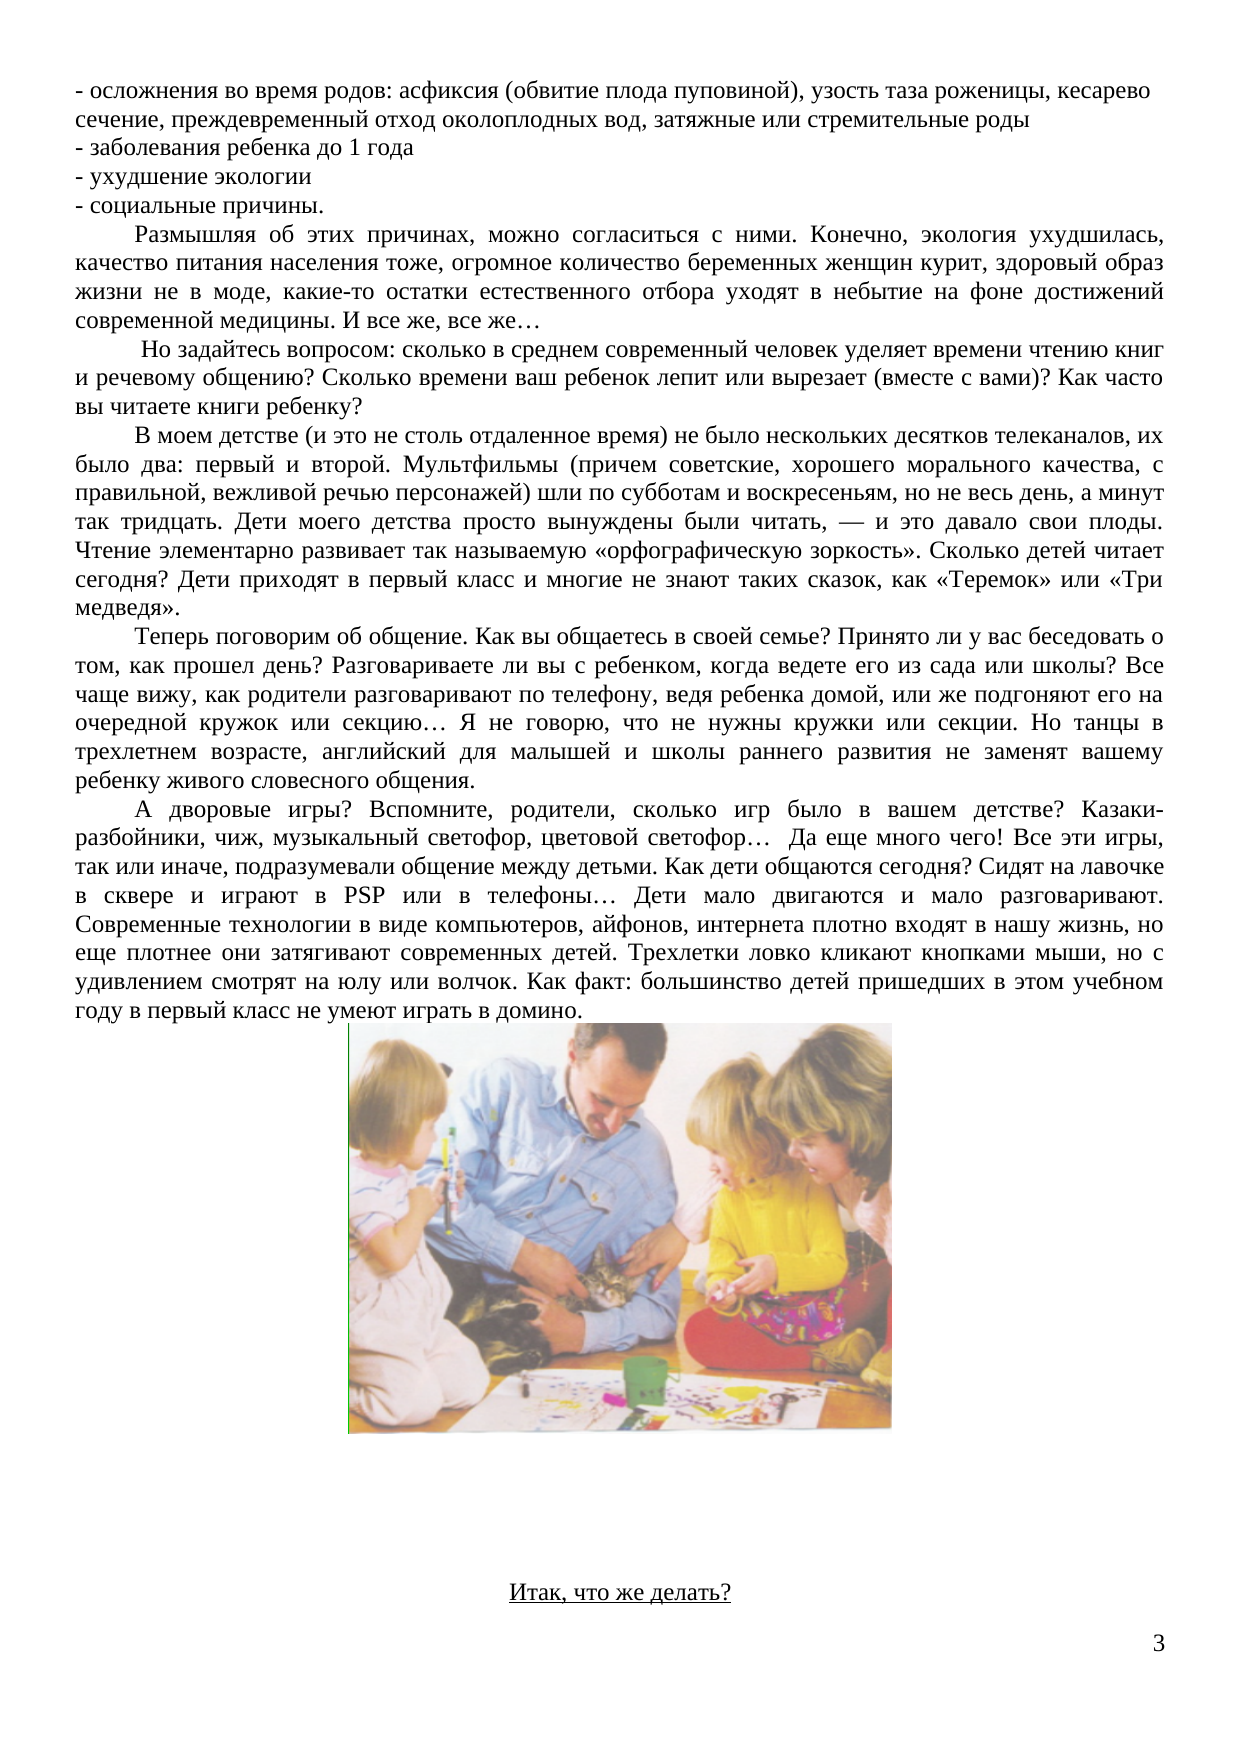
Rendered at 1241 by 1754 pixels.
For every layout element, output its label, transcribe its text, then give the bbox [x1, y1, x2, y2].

text - заболевания ребенка до 1 года [75, 132, 1165, 161]
text - социальные причины. [75, 190, 1165, 219]
text - ухудшение экологии [75, 161, 1165, 190]
text Но задайтесь вопросом: сколько в среднем современный человек уделяет времени чтению книг и речевому общению? Сколько времени ваш ребенок лепит или вырезает (вместе с вами)? Как часто вы читаете книги ребенку? [75, 334, 1165, 420]
text Теперь поговорим об общение. Как вы общаетесь в своей семье? Принято ли у вас беседовать о том, как прошел день? Разговариваете ли вы с ребенком, когда ведете его из сада или школы? Все чаще вижу, как родители разговаривают по телефону, ведя ребенка домой, или же подгоняют его на очередной кружок или секцию… Я не говорю, что не нужны кружки или секции. Но танцы в трехлетнем возрасте, английский для малышей и школы раннего развития не заменят вашему ребенку живого словесного общения. [75, 621, 1165, 794]
text Размышляя об этих причинах, можно согласиться с ними. Конечно, экология ухудшилась, качество питания населения тоже, огромное количество беременных женщин курит, здоровый образ жизни не в моде, какие-то остатки естественного отбора уходят в небытие на фоне достижений современной медицины. И все же, все же… [75, 219, 1165, 334]
text В моем детстве (и это не столь отдаленное время) не было нескольких десятков телеканалов, их было два: первый и второй. Мультфильмы (причем советские, хорошего морального качества, с правильной, вежливой речью персонажей) шли по субботам и воскресеньям, но не весь день, а минут так тридцать. Дети моего детства просто вынуждены были читать, — и это давало свои плоды. Чтение элементарно развивает так называемую «орфографическую зоркость». Сколько детей читает сегодня? Дети приходят в первый класс и многие не знают таких сказок, как «Теремок» или «Три медведя». [75, 420, 1165, 621]
text - осложнения во время родов: асфиксия (обвитие плода пуповиной), узость таза роженицы, кесарево сечение, преждевременный отход околоплодных вод, затяжные или стремительные роды [75, 75, 1165, 132]
text А дворовые игры? Вспомните, родители, сколько игр было в вашем детстве? Казаки-разбойники, чиж, музыкальный светофор, цветовой светофор… Да еще много чего! Все эти игры, так или иначе, подразумевали общение между детьми. Как дети общаются сегодня? Сидят на лавочке в сквере и играют в PSP или в телефоны… Дети мало двигаются и мало разговаривают. Современные технологии в виде компьютеров, айфонов, интернета плотно входят в нашу жизнь, но еще плотнее они затягивают современных детей. Трехлетки ловко кликают кнопками мыши, но с удивлением смотрят на юлу или волчок. Как факт: большинство детей пришедших в этом учебном году в первый класс не умеют играть в домино. [75, 794, 1165, 1024]
text Итак, что же делать? [75, 1577, 1165, 1606]
